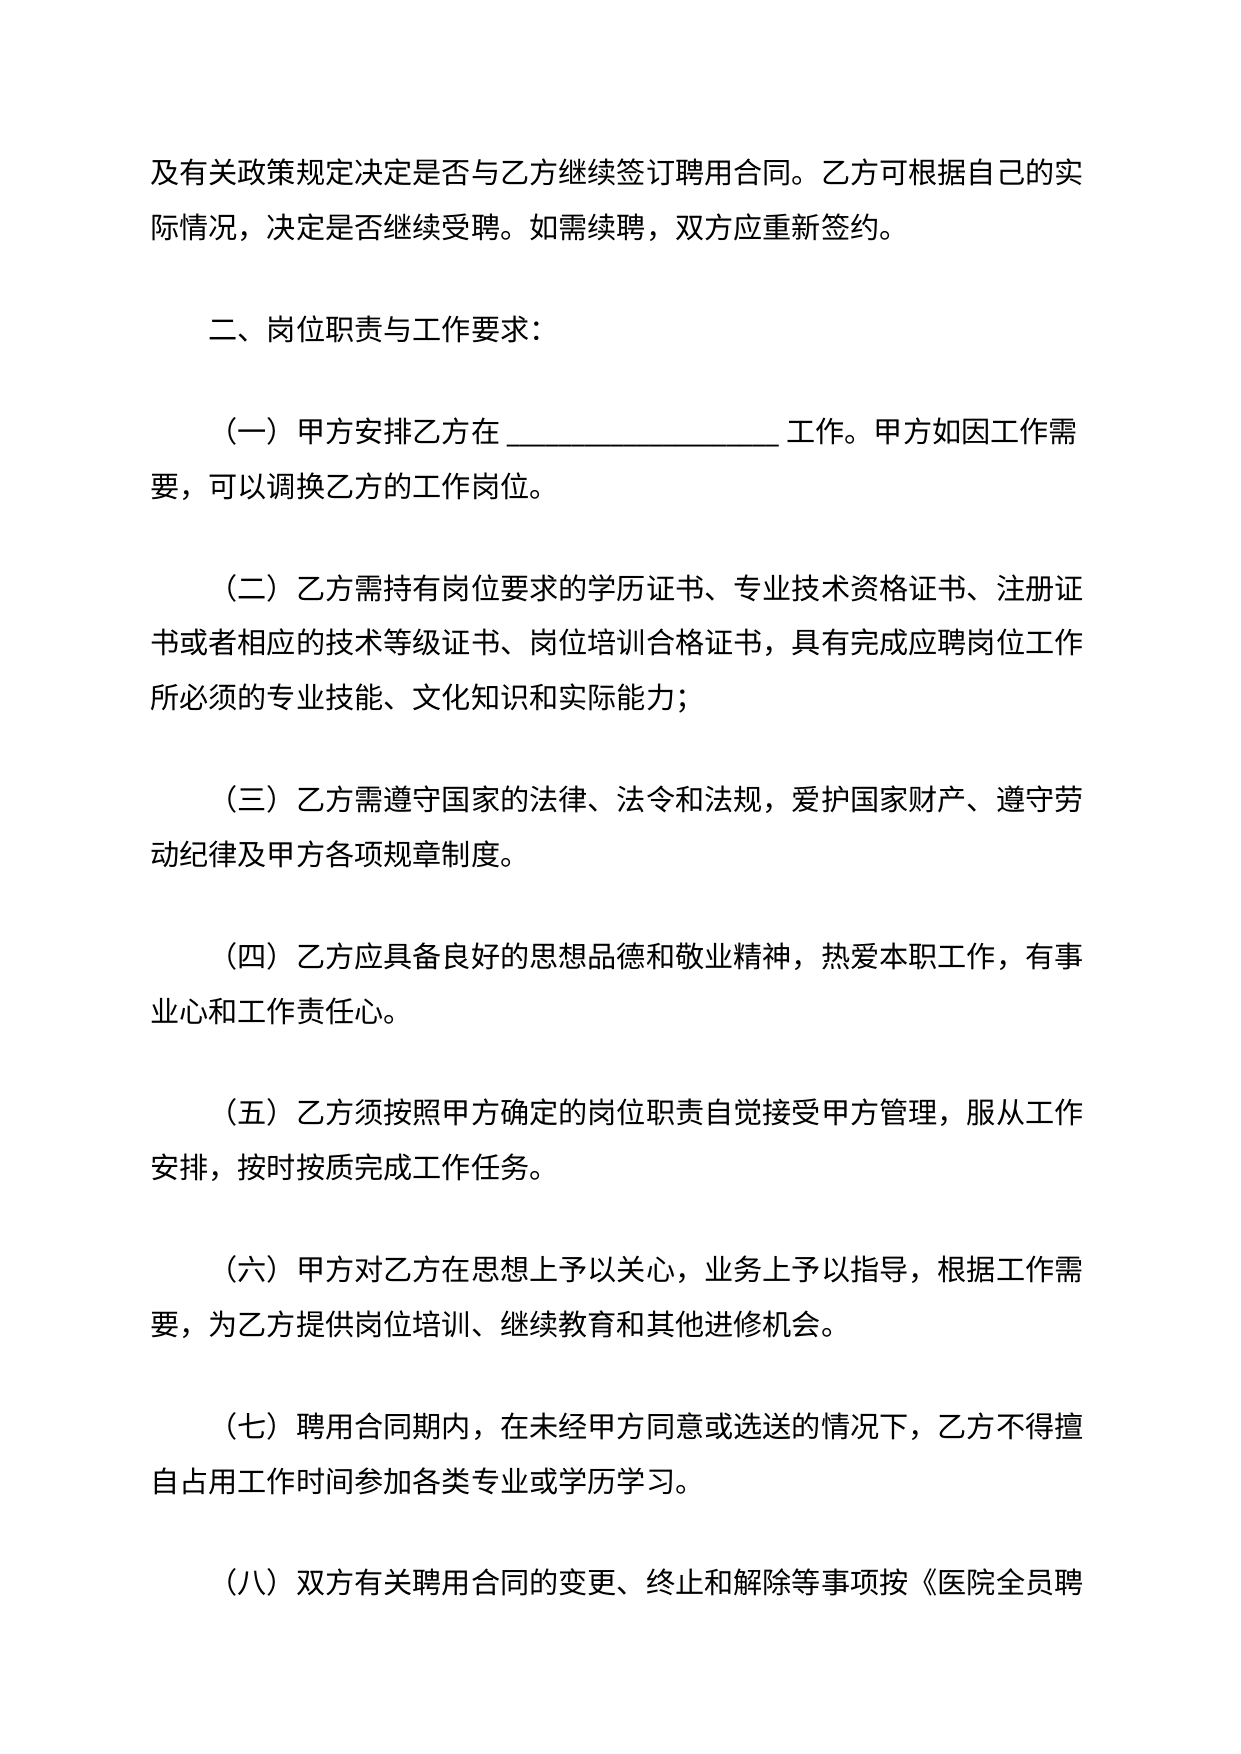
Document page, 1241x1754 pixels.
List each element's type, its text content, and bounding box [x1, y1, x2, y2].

text （六）甲方对乙方在思想上予以关心，业务上予以指导，根据工作需要，为乙方提供岗位培训、继续教育和其他进修机会。 [150, 1247, 1090, 1344]
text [150, 150, 1090, 247]
text （四）乙方应具备良好的思想品德和敬业精神，热爱本职工作，有事业心和工作责任心。 [150, 933, 1090, 1031]
text （二）乙方需持有岗位要求的学历证书、专业技术资格证书、注册证书或者相应的技术等级证书、岗位培训合格证书，具有完成应聘岗位工作所必须的专业技能、文化知识和实际能力； [150, 565, 1090, 717]
text （七）聘用合同期内，在未经甲方同意或选送的情况下，乙方不得擅自占用工作时间参加各类专业或学历学习。 [150, 1403, 1090, 1501]
text （一）甲方安排乙方在 _____________________ 工作。甲方如因工作需要，可以调换乙方的工作岗位。 [150, 408, 1090, 506]
text 二、岗位职责与工作要求： [150, 307, 1090, 349]
text （三）乙方需遵守国家的法律、法令和法规，爱护国家财产、遵守劳动纪律及甲方各项规章制度。 [150, 777, 1090, 874]
text （五）乙方须按照甲方确定的岗位职责自觉接受甲方管理，服从工作安排，按时按质完成工作任务。 [150, 1090, 1090, 1187]
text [150, 1560, 1090, 1602]
